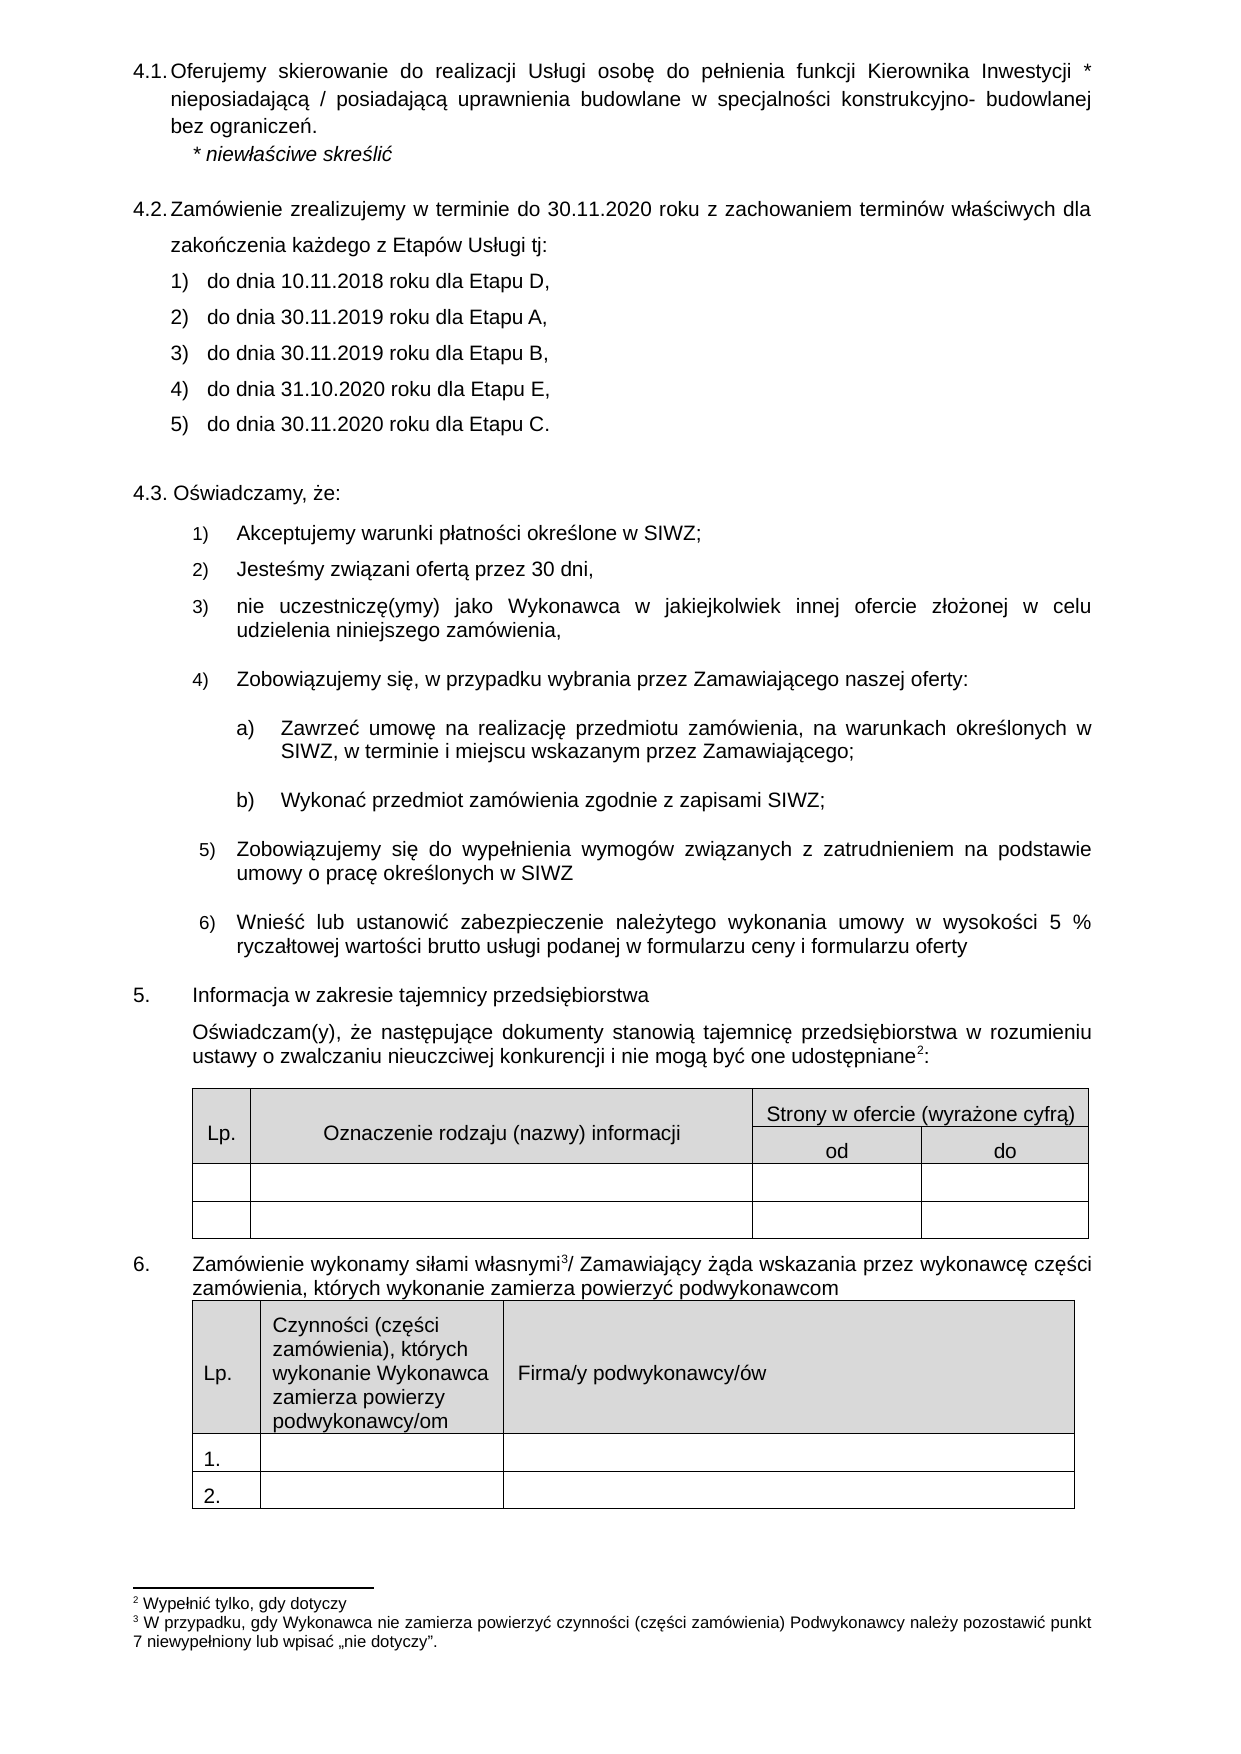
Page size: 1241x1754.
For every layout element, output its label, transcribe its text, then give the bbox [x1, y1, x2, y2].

table_header Oznaczenie rodzaju (nazwy) informacji [251, 1089, 752, 1163]
text 3) do dnia 30.11.2019 roku dla Etapu B, [170, 340, 1093, 364]
list Jesteśmy związani ofertą przez 30 dni, [192, 557, 1093, 581]
table_header Lp. [193, 1089, 250, 1163]
table_header Czynności (części zamówienia), których wykonanie Wykonawca zamierza powierzy podwykonawcy/om [261, 1301, 503, 1433]
table_cell [251, 1202, 752, 1238]
table_cell [261, 1434, 503, 1471]
text 4.3. Oświadczamy, że: [133, 481, 1093, 504]
table_cell [504, 1434, 1074, 1471]
table_cell 2. [193, 1472, 260, 1508]
table_cell [504, 1472, 1074, 1508]
list Zobowiązujemy się, w przypadku wybrania przez Zamawiającego naszej oferty: [192, 666, 1093, 690]
list Zawrzeć umowę na realizację przedmiotu zamówienia, na warunkach określonych w SIWZ, w terminie i miejscu wskazanym przez Zamawiającego; [236, 715, 1093, 763]
list Wnieść lub ustanowić zabezpieczenie należytego wykonania umowy w wysokości 5 % ryczałtowej wartości brutto usługi podanej w formularzu ceny i formularzu oferty [199, 910, 1093, 958]
table_header Lp. [193, 1301, 260, 1433]
text 2) do dnia 30.11.2019 roku dla Etapu A, [170, 304, 1093, 328]
table_cell [922, 1202, 1088, 1238]
text 4) do dnia 31.10.2020 roku dla Etapu E, [170, 376, 1093, 400]
list Oferujemy skierowanie do realizacji Usługi osobę do pełnienia funkcji Kierownika Inwestycji * nieposiadającą / posiadającą uprawnienia budowlane w specjalności konstrukcyjno- budowlanej bez ograniczeń. [133, 59, 1093, 138]
list nie uczestniczę(ymy) jako Wykonawca w jakiejkolwiek innej ofercie złożonej w celu udzielenia niniejszego zamówienia, [192, 593, 1093, 641]
text Oświadczam(y), że następujące dokumenty stanowią tajemnicę przedsiębiorstwa w rozumieniu ustawy o zwalczaniu nieuczciwej konkurencji i nie mogą być one udostępniane: [192, 1019, 1093, 1067]
list Zamówienie wykonamy siłami własnymi/ Zamawiający żąda wskazania przez wykonawcę części zamówienia, których wykonanie zamierza powierzyć podwykonawcom [133, 1252, 1093, 1300]
list Akceptujemy warunki płatności określone w SIWZ; [192, 521, 1093, 544]
table_cell od [753, 1127, 921, 1163]
table_cell [753, 1164, 921, 1201]
text 5) do dnia 30.11.2020 roku dla Etapu C. [170, 412, 1093, 436]
table_cell [193, 1202, 250, 1238]
list Informacja w zakresie tajemnicy przedsiębiorstwa [133, 983, 1093, 1007]
text * niewłaściwe skreślić [192, 142, 1093, 166]
table_header Firma/y podwykonawcy/ów [504, 1301, 1074, 1433]
table_cell [261, 1472, 503, 1508]
table_cell do [922, 1127, 1088, 1163]
text 1) do dnia 10.11.2018 roku dla Etapu D, [170, 268, 1093, 292]
table_cell [753, 1202, 921, 1238]
table_cell [922, 1164, 1088, 1201]
list Wykonać przedmiot zamówienia zgodnie z zapisami SIWZ; [236, 788, 1093, 812]
table_cell 1. [193, 1434, 260, 1471]
table_cell [251, 1164, 752, 1201]
table_cell [193, 1164, 250, 1201]
table_header Strony w ofercie (wyrażone cyfrą) [753, 1089, 1088, 1126]
list Zobowiązujemy się do wypełnienia wymogów związanych z zatrudnieniem na podstawie umowy o pracę określonych w SIWZ [199, 837, 1093, 885]
list Zamówienie zrealizujemy w terminie do 30.11.2020 roku z zachowaniem terminów właściwych dla zakończenia każdego z Etapów Usługi tj: [133, 197, 1093, 257]
